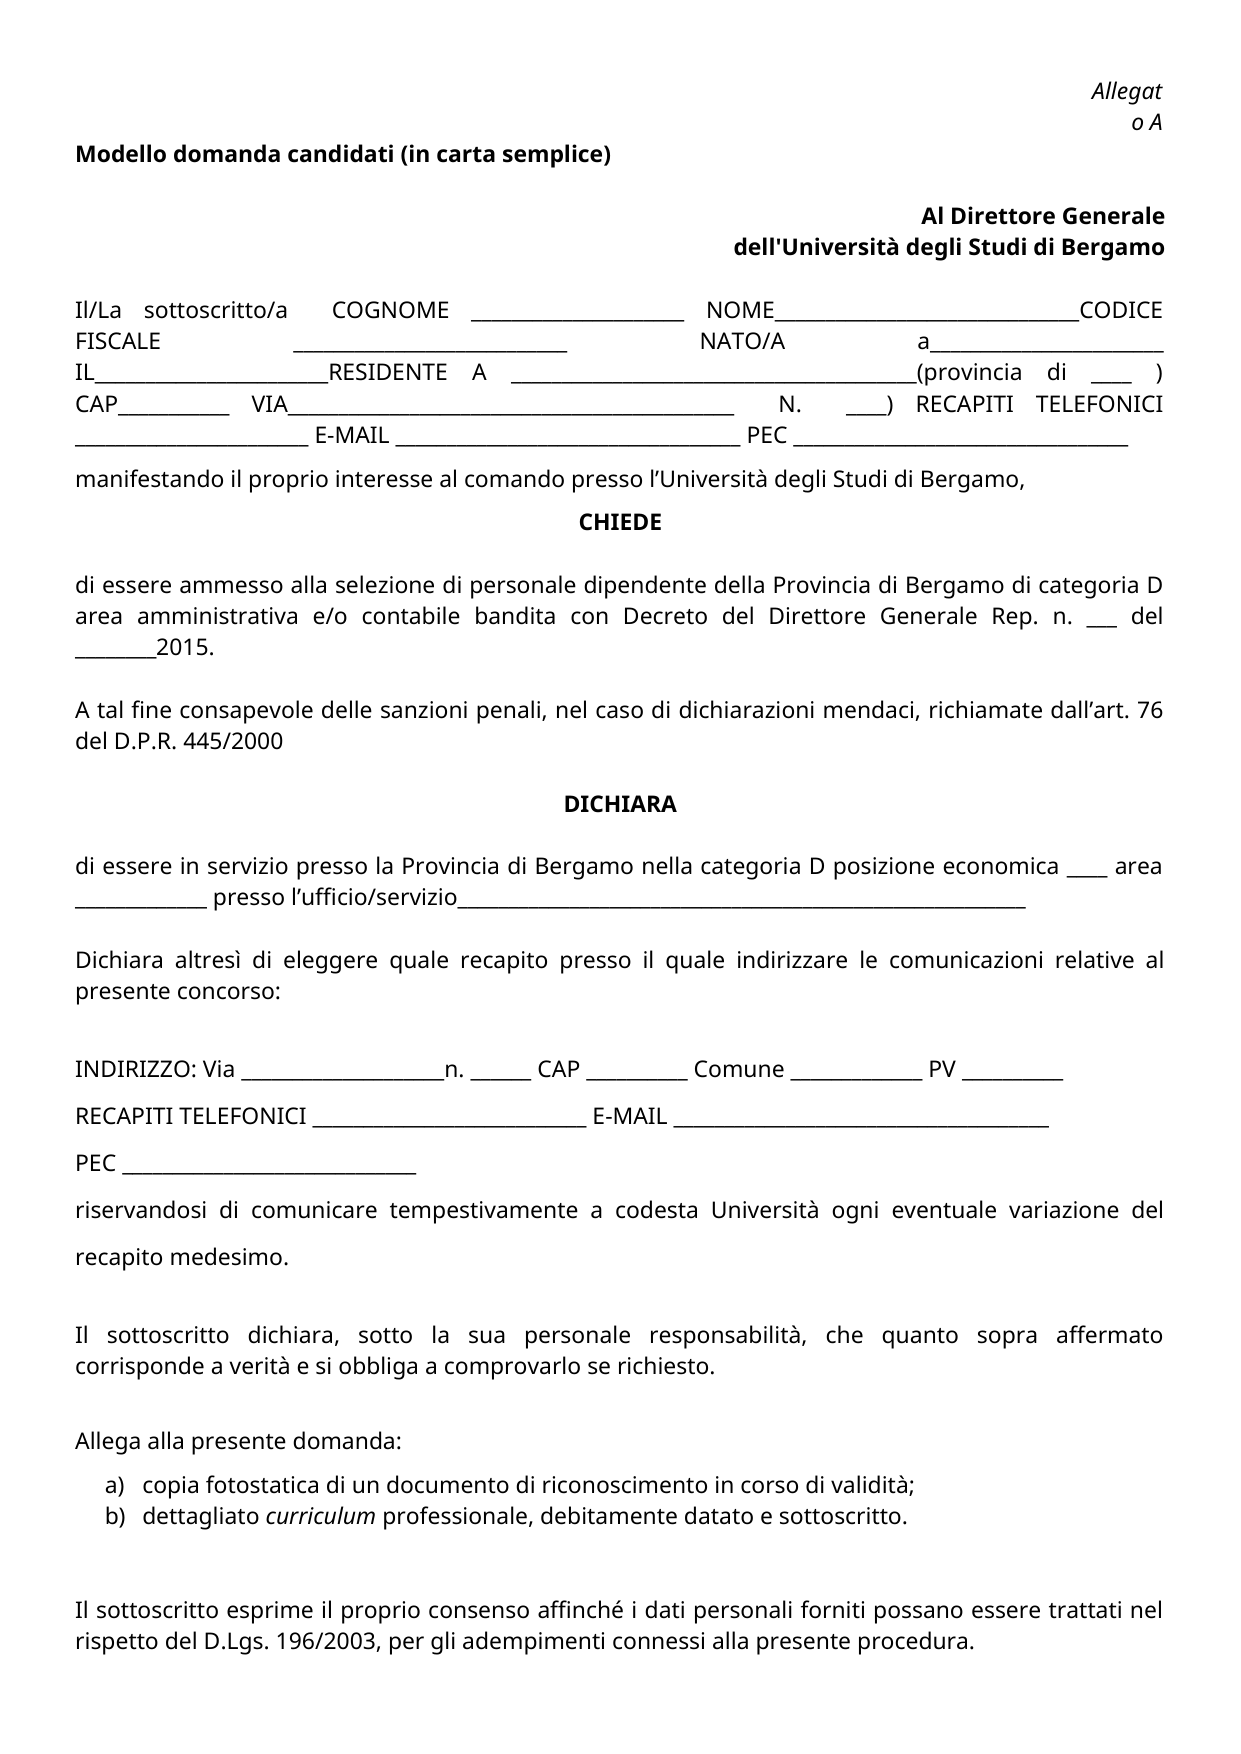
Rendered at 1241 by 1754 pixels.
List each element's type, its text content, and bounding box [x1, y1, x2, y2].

text Allegato A [75, 75, 1165, 137]
text Il sottoscritto dichiara, sotto la sua personale responsabilità, che quanto sopra affermato corrisponde a verità e si obbliga a comprovarlo se richiesto. [75, 1319, 1165, 1381]
text Al Direttore Generale [75, 200, 1165, 231]
text INDIRIZZO: Via ____________________n. ______ CAP __________ Comune _____________ PV __________ [75, 1053, 1165, 1084]
text DICHIARA [75, 787, 1165, 819]
list dettagliato curriculum professionale, debitamente datato e sottoscritto. [104, 1500, 1165, 1531]
text CHIEDE [75, 506, 1165, 537]
text riservandosi di comunicare tempestivamente a codesta Università ogni eventuale variazione del recapito medesimo. [75, 1194, 1165, 1272]
text Il sottoscritto esprime il proprio consenso affinché i dati personali forniti possano essere trattati nel rispetto del D.Lgs. 196/2003, per gli adempimenti connessi alla presente procedura. [75, 1594, 1165, 1656]
text Il/La sottoscritto/a COGNOME _____________________ NOME______________________________CODICE FISCALE ___________________________ NATO/A a_______________________ IL_______________________RESIDENTE A ________________________________________(provincia di ____ ) CAP___________ VIA____________________________________________ N. ____) RECAPITI TELEFONICI _______________________ E-MAIL __________________________________ PEC _________________________________ [75, 294, 1165, 450]
text manifestando il proprio interesse al comando presso l’Università degli Studi di Bergamo, [75, 462, 1165, 494]
text di essere in servizio presso la Provincia di Bergamo nella categoria D posizione economica ____ area _____________ presso l’ufficio/servizio________________________________________________________ [75, 850, 1165, 912]
text PEC _____________________________ [75, 1147, 1165, 1178]
text A tal fine consapevole delle sanzioni penali, nel caso di dichiarazioni mendaci, richiamate dall’art. 76 del D.P.R. 445/2000 [75, 694, 1165, 756]
text dell'Università degli Studi di Bergamo [75, 231, 1165, 262]
text di essere ammesso alla selezione di personale dipendente della Provincia di Bergamo di categoria D area amministrativa e/o contabile bandita con Decreto del Direttore Generale Rep. n. ___ del ________2015. [75, 569, 1165, 662]
text Dichiara altresì di eleggere quale recapito presso il quale indirizzare le comunicazioni relative al presente concorso: [75, 944, 1165, 1006]
list copia fotostatica di un documento di riconoscimento in corso di validità; [104, 1469, 1165, 1500]
text Modello domanda candidati (in carta semplice) [75, 137, 1165, 169]
text Allega alla presente domanda: [75, 1425, 1165, 1456]
text RECAPITI TELEFONICI ___________________________ E-MAIL _____________________________________ [75, 1100, 1165, 1131]
